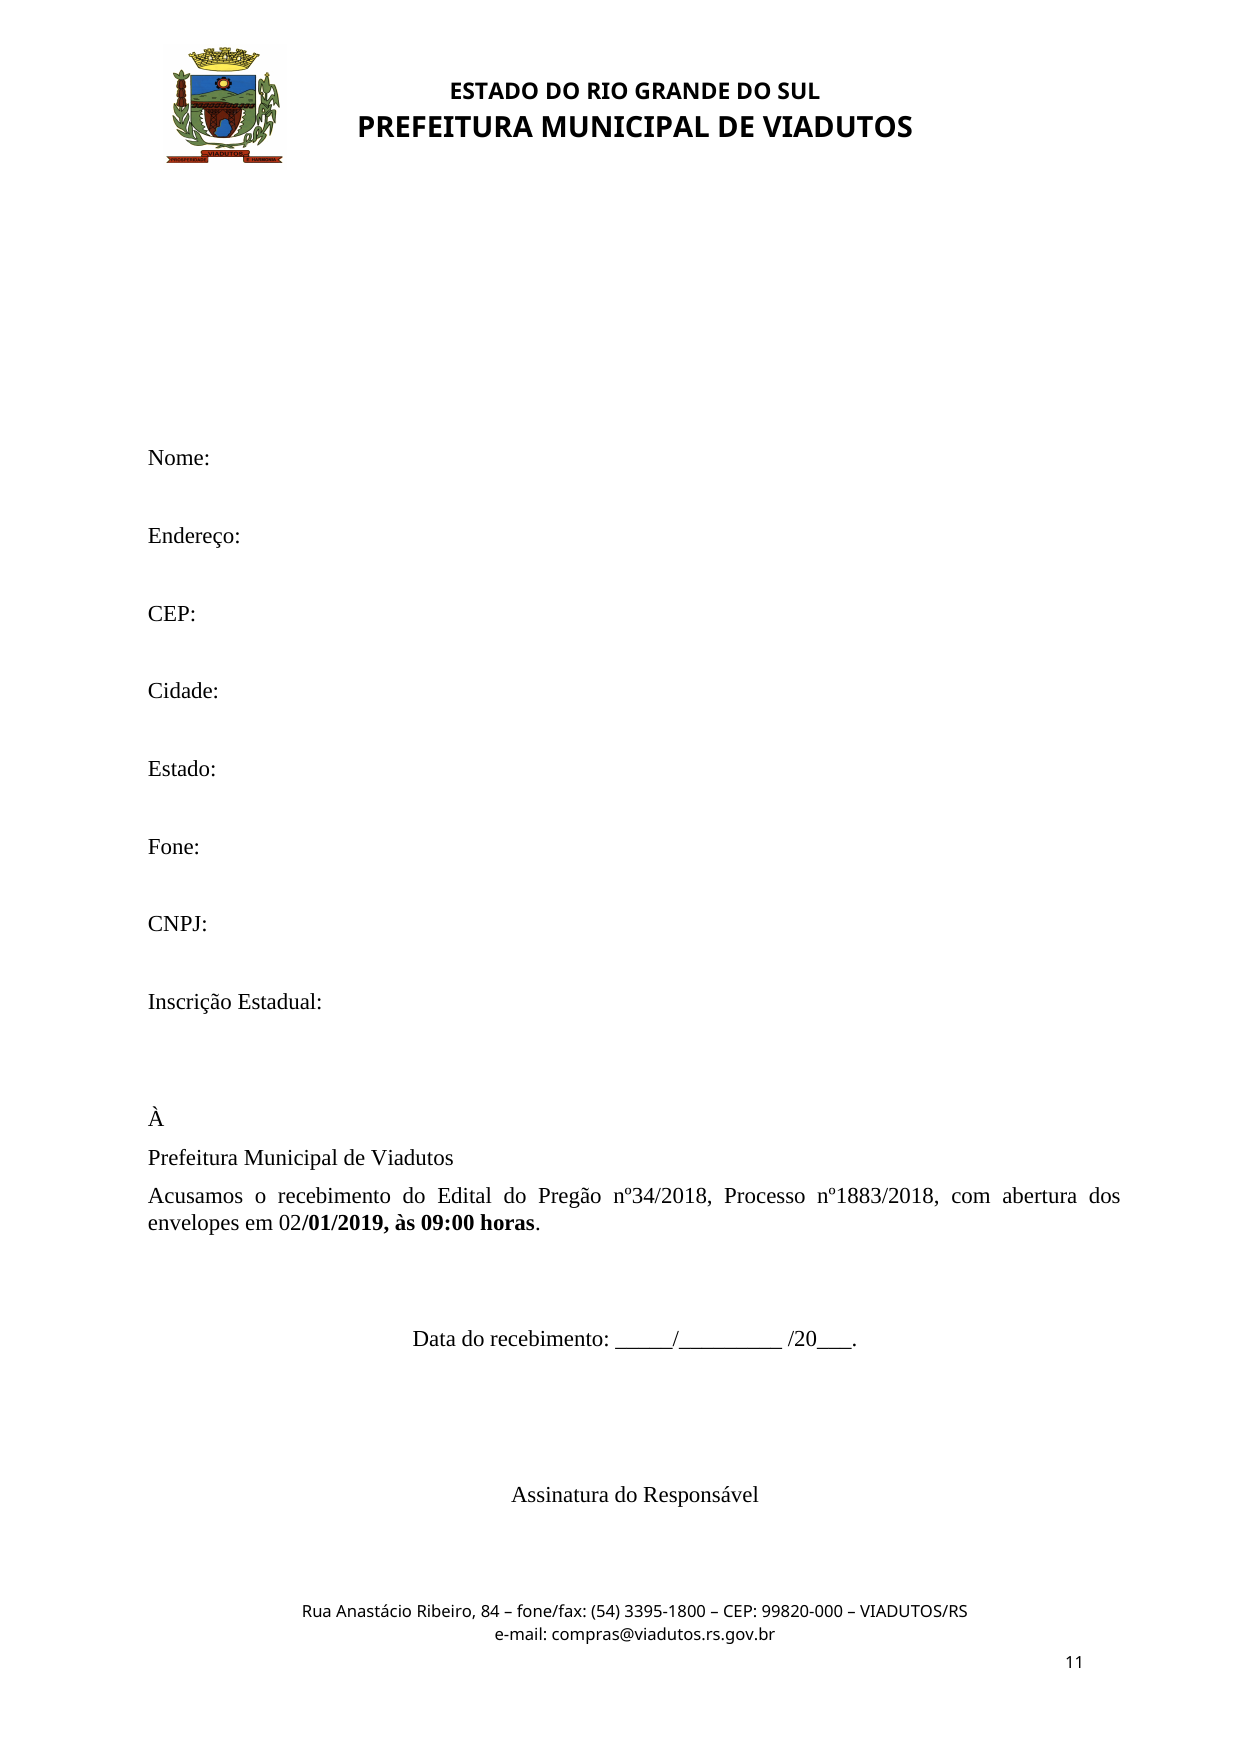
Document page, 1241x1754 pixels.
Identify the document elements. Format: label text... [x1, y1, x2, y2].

text À [148, 1105, 1122, 1131]
text Data do recebimento: _____/_________ /20___. [148, 1325, 1122, 1352]
text Prefeitura Municipal de Viadutos [148, 1144, 1122, 1170]
text Nome: [148, 444, 1122, 471]
picture [162, 44, 288, 170]
text Cidade: [148, 677, 1122, 704]
text CNPJ: [148, 911, 1122, 937]
text Acusamos o recebimento do Edital do Pregão nº34/2018, Processo nº1883/2018, com abertura dos envelopes em 02/01/2019, às 09:00 horas. [148, 1182, 1122, 1235]
text Estado: [148, 755, 1122, 781]
text Endereço: [148, 522, 1122, 548]
text Fone: [148, 833, 1122, 859]
text Inscrição Estadual: [148, 988, 1122, 1014]
text CEP: [148, 600, 1122, 626]
text Assinatura do Responsável [148, 1481, 1122, 1507]
